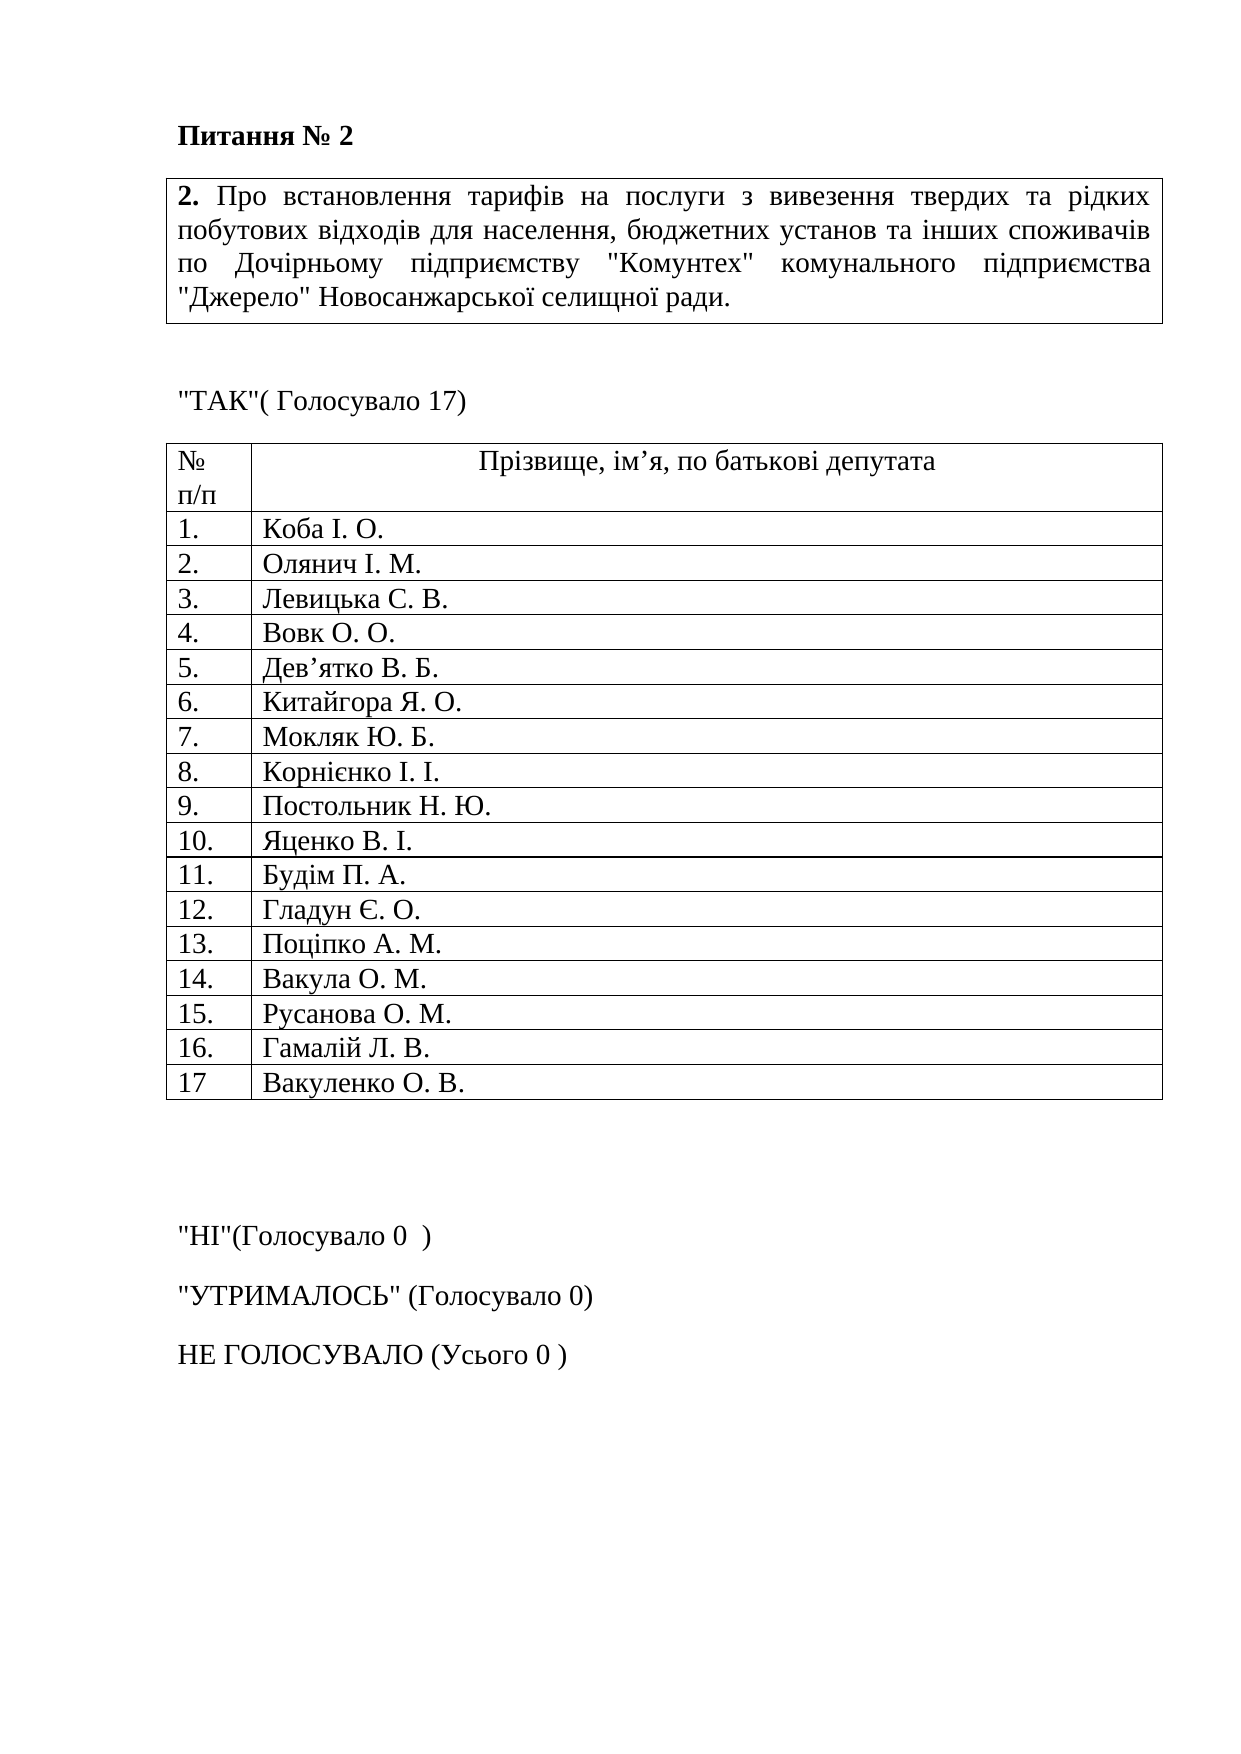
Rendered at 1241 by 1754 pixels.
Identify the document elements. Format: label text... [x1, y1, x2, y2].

table_cell 13. [167, 927, 251, 960]
table_cell 11. [167, 858, 251, 891]
table_cell 4. [167, 615, 251, 649]
table_cell Русанова О. М. [252, 996, 1162, 1029]
table_cell Коба І. О. [252, 512, 1162, 545]
table_cell Китайгора Я. О. [252, 685, 1162, 718]
text "ТАК"( Голосувало 17) [177, 383, 1152, 417]
table_cell 8. [167, 754, 251, 787]
table_cell 17 [167, 1065, 251, 1098]
table_cell Олянич І. М. [252, 546, 1162, 580]
table_cell 6. [167, 685, 251, 718]
table_cell Корнієнко І. І. [252, 754, 1162, 787]
table_cell 12. [167, 892, 251, 926]
text НЕ ГОЛОСУВАЛО (Усього 0 ) [177, 1337, 1152, 1371]
table_cell 16. [167, 1030, 251, 1064]
table_header 2. Про встановлення тарифів на послуги з вивезення твердих та рідких побутових відходів для населення, бюджетних установ та інших споживачів по Дочірньому підприємству "Комунтех" комунального підприємства "Джерело" Новосанжарської селищної ради. [167, 179, 1162, 323]
table_cell 15. [167, 996, 251, 1029]
table_cell Вовк О. О. [252, 615, 1162, 649]
table_cell 5. [167, 650, 251, 683]
table_cell Левицька С. В. [252, 581, 1162, 614]
table_cell Вакула О. М. [252, 961, 1162, 995]
table_cell Постольник Н. Ю. [252, 788, 1162, 822]
table_cell Будім П. А. [252, 858, 1162, 891]
table_cell Гладун Є. О. [252, 892, 1162, 926]
text "НІ"(Голосувало 0 ) [177, 1218, 1152, 1252]
table_cell Поціпко А. М. [252, 927, 1162, 960]
table_cell Девʼятко В. Б. [252, 650, 1162, 683]
table_cell 14. [167, 961, 251, 995]
table_header № п/п [167, 444, 251, 511]
table_cell 7. [167, 719, 251, 753]
table_cell 9. [167, 788, 251, 822]
table_header Прізвище, імʼя, по батькові депутата [252, 444, 1162, 511]
table_cell 10. [167, 823, 251, 856]
table_cell Гамалій Л. В. [252, 1030, 1162, 1064]
table_cell 1. [167, 512, 251, 545]
table_cell Вакуленко О. В. [252, 1065, 1162, 1098]
table_cell 2. [167, 546, 251, 580]
text Питання № 2 [177, 118, 1152, 152]
table_cell 3. [167, 581, 251, 614]
table_cell Мокляк Ю. Б. [252, 719, 1162, 753]
table_cell Яценко В. І. [252, 823, 1162, 856]
text "УТРИМАЛОСЬ" (Голосувало 0) [177, 1278, 1152, 1311]
